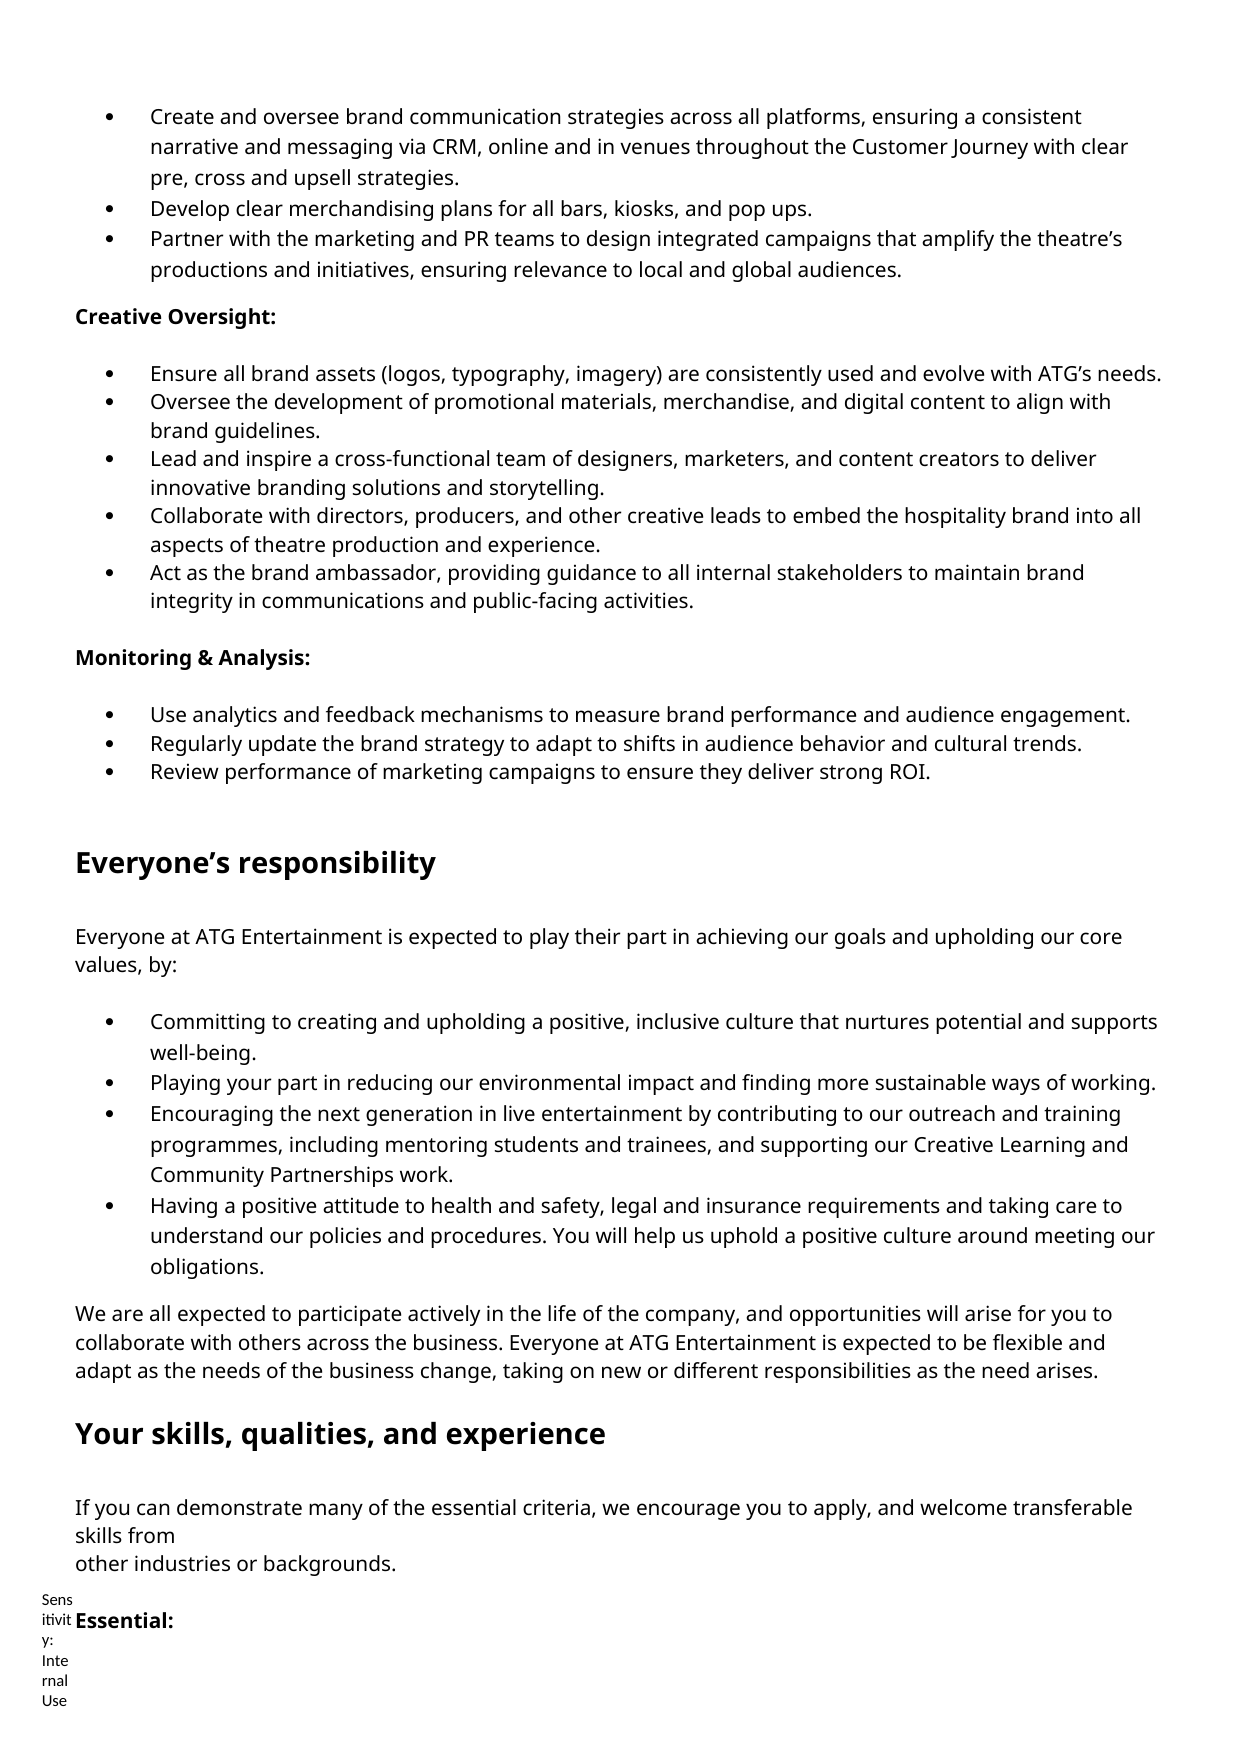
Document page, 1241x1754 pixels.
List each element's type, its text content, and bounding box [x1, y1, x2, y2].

list Use analytics and feedback mechanisms to measure brand performance and audience engagement. [89, 700, 1165, 729]
text Essential: [75, 1606, 1165, 1635]
list Having a positive attitude to health and safety, legal and insurance requirements and taking care to understand our policies and procedures. You will help us uphold a positive culture around meeting our obligations. [89, 1191, 1165, 1281]
list Regularly update the brand strategy to adapt to shifts in audience behavior and cultural trends. [89, 729, 1165, 757]
text Everyone at ATG Entertainment is expected to play their part in achieving our goals and upholding our core values, by: [75, 922, 1165, 979]
list Create and oversee brand communication strategies across all platforms, ensuring a consistent narrative and messaging via CRM, online and in venues throughout the Customer Journey with clear pre, cross and upsell strategies. [89, 102, 1165, 191]
list Collaborate with directors, producers, and other creative leads to embed the hospitality brand into all aspects of theatre production and experience. [89, 501, 1165, 558]
text If you can demonstrate many of the essential criteria, we encourage you to apply, and welcome transferable skills from [75, 1493, 1165, 1549]
list Partner with the marketing and PR teams to design integrated campaigns that amplify the theatre’s productions and initiatives, ensuring relevance to local and global audiences. [89, 224, 1165, 283]
list Playing your part in reducing our environmental impact and finding more sustainable ways of working. [89, 1068, 1165, 1097]
list Act as the brand ambassador, providing guidance to all internal stakeholders to maintain brand integrity in communications and public-facing activities. [89, 558, 1165, 615]
list Oversee the development of promotional materials, merchandise, and digital content to align with brand guidelines. [89, 387, 1165, 444]
text other industries or backgrounds. [75, 1549, 1165, 1578]
list Develop clear merchandising plans for all bars, kiosks, and pop ups. [89, 194, 1165, 222]
list Committing to creating and upholding a positive, inclusive culture that nurtures potential and supports well-being. [89, 1007, 1165, 1066]
list Encouraging the next generation in live entertainment by contributing to our outreach and training programmes, including mentoring students and trainees, and supporting our Creative Learning and Community Partnerships work. [89, 1099, 1165, 1189]
text Everyone’s responsibility [75, 842, 1165, 882]
text Creative Oversight: [75, 302, 1165, 331]
list Lead and inspire a cross-functional team of designers, marketers, and content creators to deliver innovative branding solutions and storytelling. [89, 444, 1165, 501]
text Your skills, qualities, and experience [75, 1413, 1165, 1453]
text Monitoring & Analysis: [75, 643, 1165, 672]
list Review performance of marketing campaigns to ensure they deliver strong ROI. [89, 757, 1165, 786]
text We are all expected to participate actively in the life of the company, and opportunities will arise for you to collaborate with others across the business. Everyone at ATG Entertainment is expected to be flexible and adapt as the needs of the business change, taking on new or different responsibilities as the need arises. [75, 1299, 1165, 1385]
list Ensure all brand assets (logos, typography, imagery) are consistently used and evolve with ATG’s needs. [89, 359, 1165, 387]
